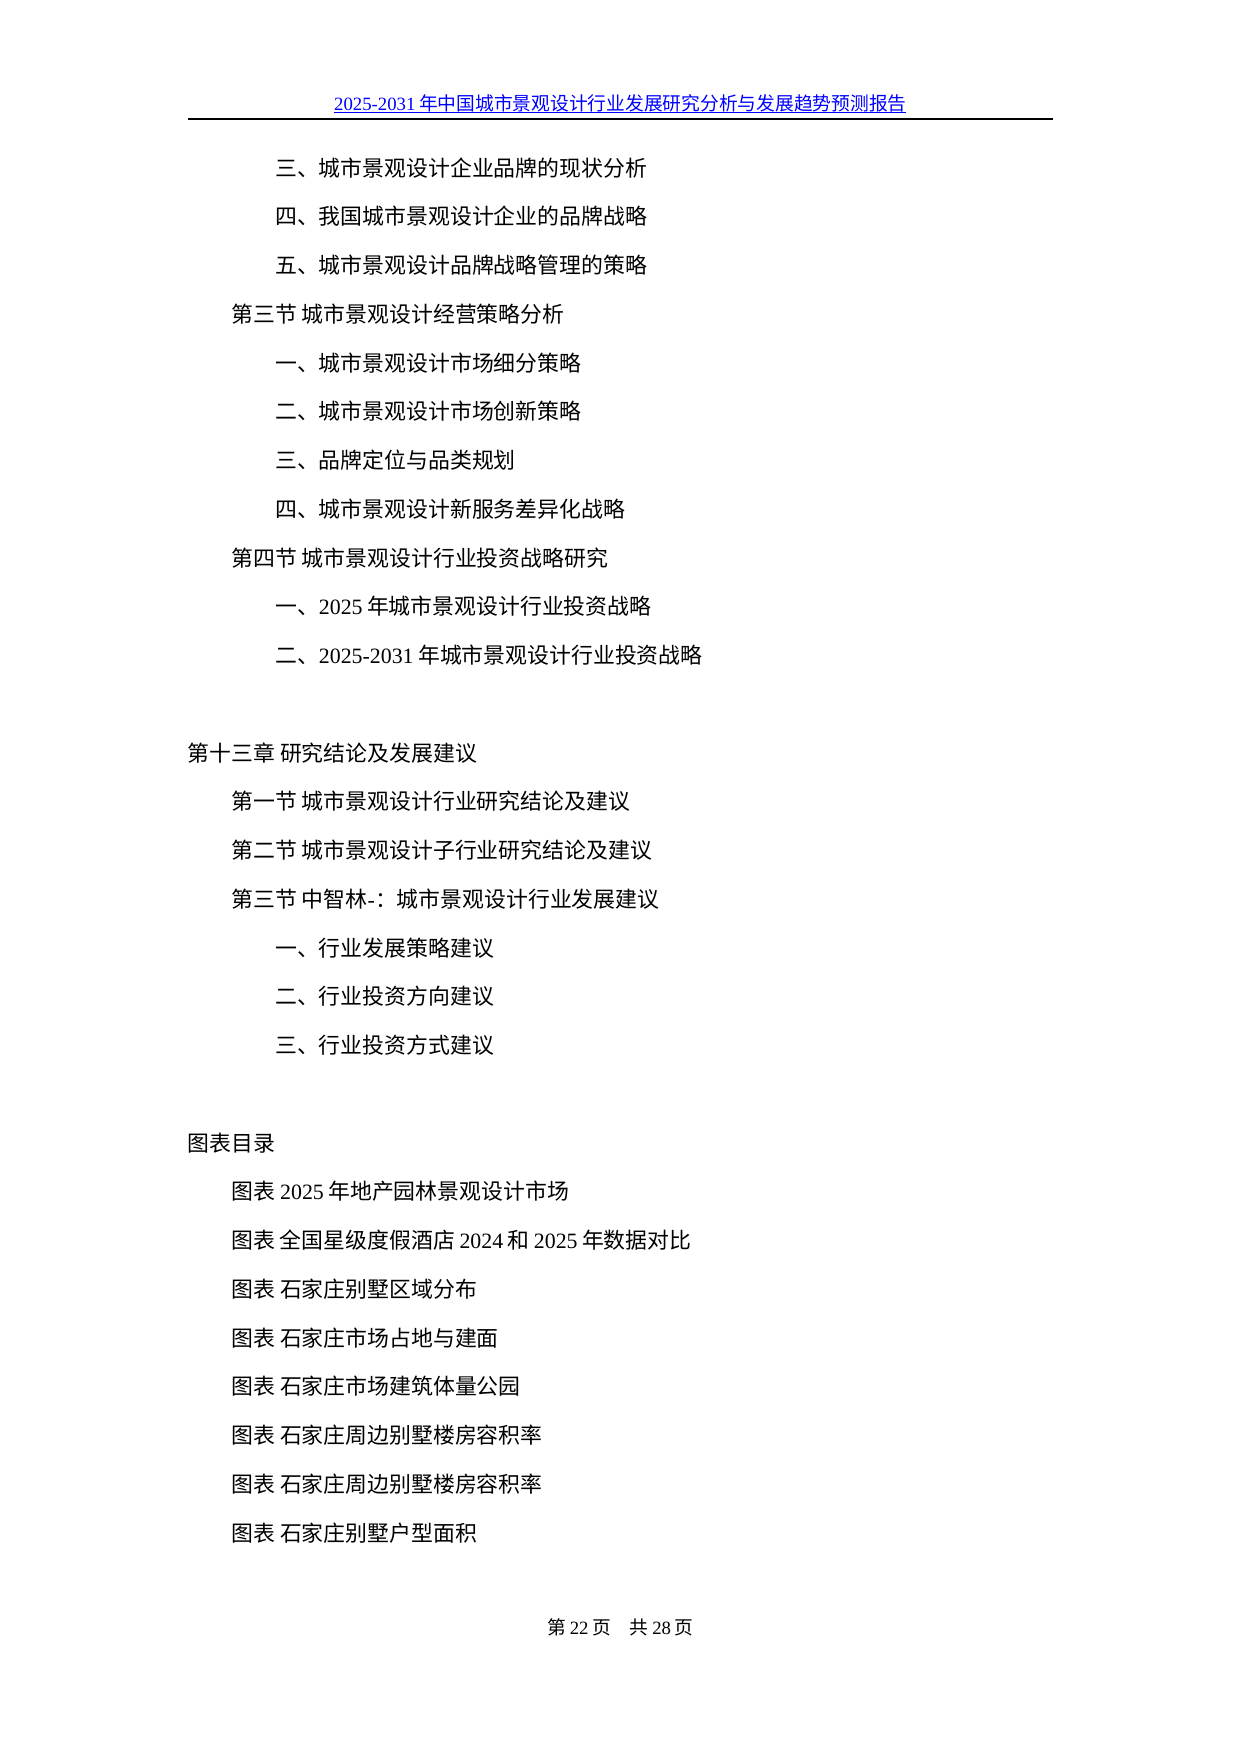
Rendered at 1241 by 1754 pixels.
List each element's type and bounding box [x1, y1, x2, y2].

text [187, 150, 1053, 1548]
